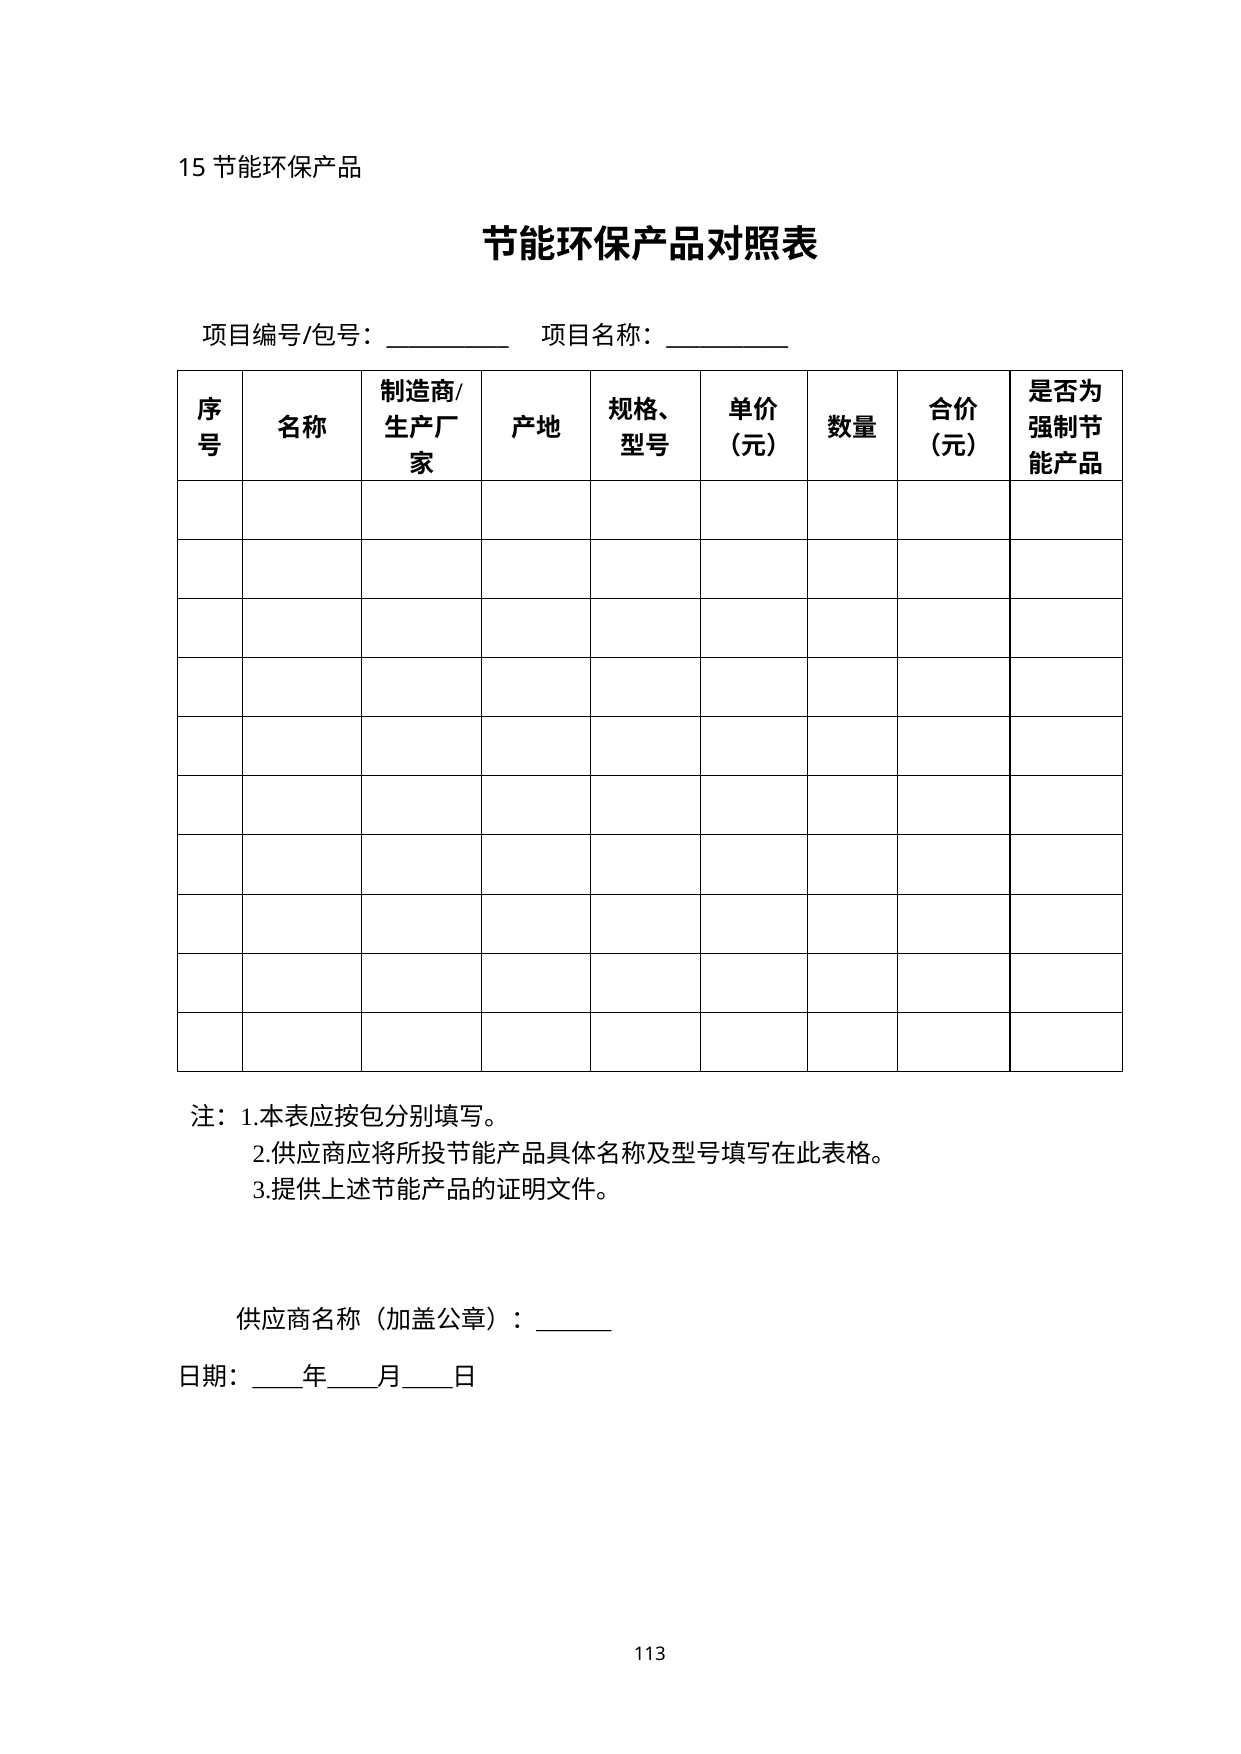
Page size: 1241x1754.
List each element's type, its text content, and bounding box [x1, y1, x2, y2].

table_cell [591, 776, 700, 834]
table_cell [591, 540, 700, 598]
table_cell [482, 481, 590, 539]
table_cell [178, 658, 242, 716]
table_cell [178, 481, 242, 539]
table_cell [362, 895, 481, 952]
table_cell [482, 540, 590, 598]
table_cell [701, 658, 807, 716]
table_cell [808, 717, 897, 775]
table_cell [808, 599, 897, 657]
table_cell [591, 481, 700, 539]
table_cell [898, 776, 1009, 834]
table_cell [898, 599, 1009, 657]
table_cell [808, 658, 897, 716]
table_cell [591, 954, 700, 1012]
table_cell [1011, 776, 1122, 834]
table_cell [482, 835, 590, 893]
table_cell [362, 540, 481, 598]
table_header 是否为强制节能产品 [1011, 371, 1122, 480]
table_cell [1011, 658, 1122, 716]
text 注：1.本表应按包分别填写。 [177, 1097, 1122, 1133]
table_cell [808, 954, 897, 1012]
table_header 合价（元） [898, 371, 1009, 480]
table_cell [1011, 481, 1122, 539]
table_cell [243, 954, 361, 1012]
table_cell [482, 954, 590, 1012]
table_cell [1011, 717, 1122, 775]
table_cell [808, 776, 897, 834]
table_cell [898, 658, 1009, 716]
table_cell [1011, 599, 1122, 657]
table_cell [362, 776, 481, 834]
table_cell [243, 658, 361, 716]
table_cell [701, 540, 807, 598]
table_cell [898, 1013, 1009, 1071]
text 供应商名称（加盖公章）：______ [177, 1300, 1084, 1336]
table_cell [243, 599, 361, 657]
table_cell [243, 717, 361, 775]
table_cell [482, 1013, 590, 1071]
table_cell [898, 895, 1009, 952]
table_cell [362, 481, 481, 539]
table_header 序号 [178, 371, 242, 480]
table_cell [482, 658, 590, 716]
table_cell [243, 835, 361, 893]
table_cell [591, 835, 700, 893]
table_cell [591, 1013, 700, 1071]
table_cell [701, 776, 807, 834]
table_cell [178, 895, 242, 952]
table_cell [482, 599, 590, 657]
table_cell [701, 599, 807, 657]
table_cell [362, 658, 481, 716]
table_cell [898, 954, 1009, 1012]
table_cell [243, 481, 361, 539]
text 3.提供上述节能产品的证明文件。 [177, 1169, 1122, 1206]
table_cell [362, 835, 481, 893]
table_cell [701, 895, 807, 952]
text 项目编号/包号：___________ 项目名称：___________ [177, 316, 1122, 352]
table_cell [808, 540, 897, 598]
table_cell [362, 1013, 481, 1071]
table_cell [482, 717, 590, 775]
table_cell [898, 481, 1009, 539]
table_header 数量 [808, 371, 897, 480]
table_header 单价（元） [701, 371, 807, 480]
table_header 名称 [243, 371, 361, 480]
table_cell [243, 776, 361, 834]
table_cell [178, 540, 242, 598]
table_cell [482, 776, 590, 834]
text 日期：____年____月____日 [177, 1357, 1122, 1393]
table_cell [591, 658, 700, 716]
table_cell [701, 481, 807, 539]
table_cell [701, 717, 807, 775]
table_cell [178, 599, 242, 657]
text 节能环保产品对照表 [177, 227, 1122, 265]
table_cell [898, 540, 1009, 598]
table_header 产地 [482, 371, 590, 480]
table_cell [1011, 835, 1122, 893]
table_cell [808, 835, 897, 893]
table_cell [1011, 954, 1122, 1012]
table_cell [808, 1013, 897, 1071]
table_cell [898, 717, 1009, 775]
text 15 节能环保产品 [177, 148, 1122, 184]
table_cell [898, 835, 1009, 893]
table_cell [178, 717, 242, 775]
table_cell [243, 540, 361, 598]
table_cell [701, 835, 807, 893]
table_cell [591, 895, 700, 952]
table_cell [243, 1013, 361, 1071]
table_cell [362, 599, 481, 657]
table_cell [591, 717, 700, 775]
table_cell [1011, 895, 1122, 952]
table_header 制造商/生产厂家 [362, 371, 481, 480]
table_cell [178, 1013, 242, 1071]
table_cell [178, 835, 242, 893]
table_cell [1011, 1013, 1122, 1071]
table_cell [362, 954, 481, 1012]
table_cell [243, 895, 361, 952]
table_cell [701, 954, 807, 1012]
table_cell [178, 776, 242, 834]
table_header 规格、型号 [591, 371, 700, 480]
table_cell [808, 895, 897, 952]
table_cell [482, 895, 590, 952]
table_cell [701, 1013, 807, 1071]
text 2.供应商应将所投节能产品具体名称及型号填写在此表格。 [177, 1133, 1122, 1169]
table_cell [1011, 540, 1122, 598]
table_cell [362, 717, 481, 775]
table_cell [808, 481, 897, 539]
table_cell [591, 599, 700, 657]
table_cell [178, 954, 242, 1012]
